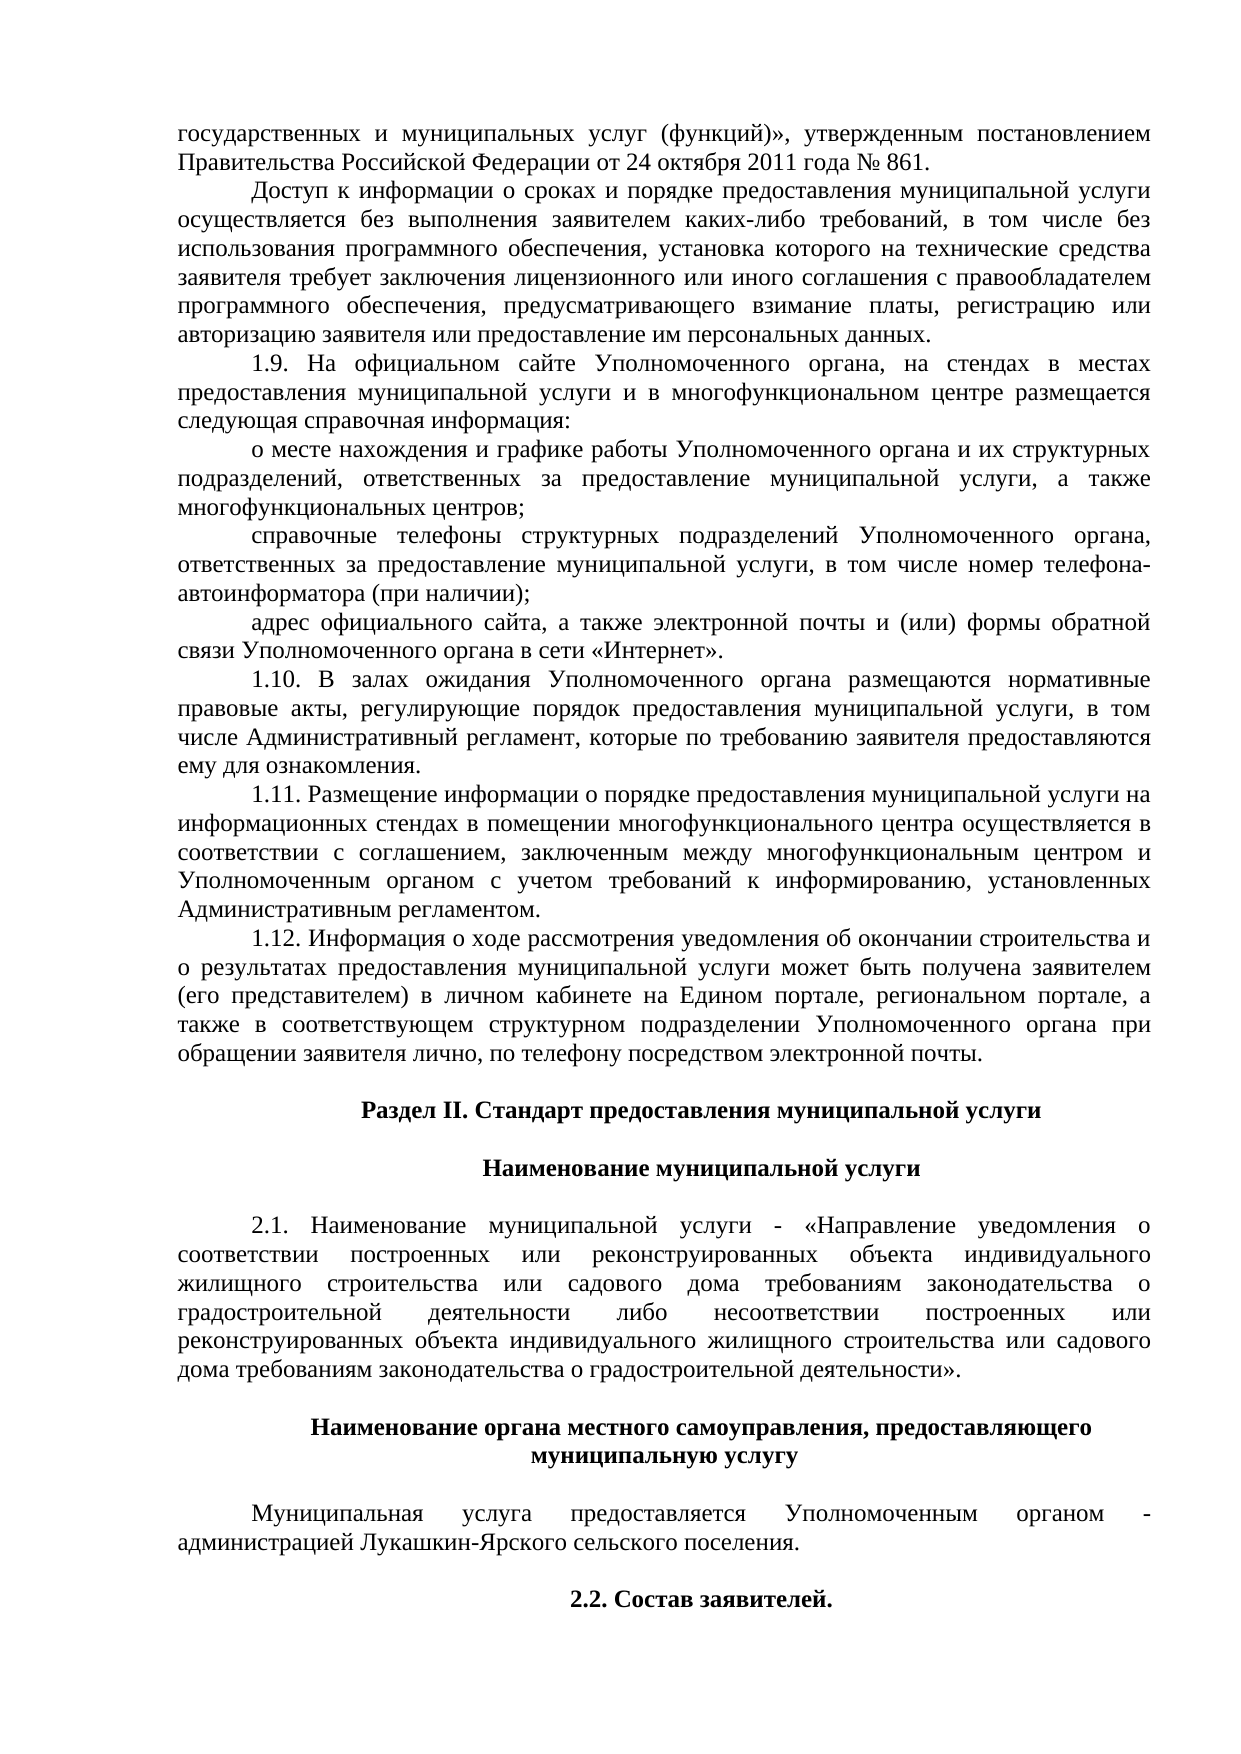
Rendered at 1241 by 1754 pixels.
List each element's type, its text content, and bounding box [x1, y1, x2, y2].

text 1.12. Информация о ходе рассмотрения уведомления об окончании строительства и о результатах предоставления муниципальной услуги может быть получена заявителем (его представителем) в личном кабинете на Едином портале, региональном портале, а также в соответствующем структурном подразделении Уполномоченного органа при обращении заявителя лично, по телефону посредством электронной почты. [177, 923, 1152, 1067]
text 1.10. В залах ожидания Уполномоченного органа размещаются нормативные правовые акты, регулирующие порядок предоставления муниципальной услуги, в том числе Административный регламент, которые по требованию заявителя предоставляются ему для ознакомления. [177, 664, 1152, 779]
text Доступ к информации о сроках и порядке предоставления муниципальной услуги осуществляется без выполнения заявителем каких-либо требований, в том числе без использования программного обеспечения, установка которого на технические средства заявителя требует заключения лицензионного или иного соглашения с правообладателем программного обеспечения, предусматривающего взимание платы, регистрацию или авторизацию заявителя или предоставление им персональных данных. [177, 176, 1152, 348]
text 1.9. На официальном сайте Уполномоченного органа, на стендах в местах предоставления муниципальной услуги и в многофункциональном центре размещается следующая справочная информация: [177, 348, 1152, 434]
text 2.2. Состав заявителей. [177, 1584, 1152, 1613]
text Раздел II. Стандарт предоставления муниципальной услуги [177, 1096, 1152, 1124]
text о месте нахождения и графике работы Уполномоченного органа и их структурных подразделений, ответственных за предоставление муниципальной услуги, а также многофункциональных центров; [177, 434, 1152, 521]
text Наименование муниципальной услуги [177, 1153, 1152, 1182]
text адрес официального сайта, а также электронной почты и (или) формы обратной связи Уполномоченного органа в сети «Интернет». [177, 607, 1152, 664]
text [177, 118, 1152, 176]
text 1.11. Размещение информации о порядке предоставления муниципальной услуги на информационных стендах в помещении многофункционального центра осуществляется в соответствии с соглашением, заключенным между многофункциональным центром и Уполномоченным органом с учетом требований к информированию, установленных Административным регламентом. [177, 779, 1152, 923]
text Наименование органа местного самоуправления, предоставляющего муниципальную услугу [177, 1412, 1152, 1469]
text 2.1. Наименование муниципальной услуги - «Направление уведомления о соответствии построенных или реконструированных объекта индивидуального жилищного строительства или садового дома требованиям законодательства о градостроительной деятельности либо несоответствии построенных или реконструированных объекта индивидуального жилищного строительства или садового дома требованиям законодательства о градостроительной деятельности». [177, 1211, 1152, 1383]
text справочные телефоны структурных подразделений Уполномоченного органа, ответственных за предоставление муниципальной услуги, в том числе номер телефона-автоинформатора (при наличии); [177, 521, 1152, 607]
text Муниципальная услуга предоставляется Уполномоченным органом - администрацией Лукашкин-Ярского сельского поселения. [177, 1498, 1152, 1556]
